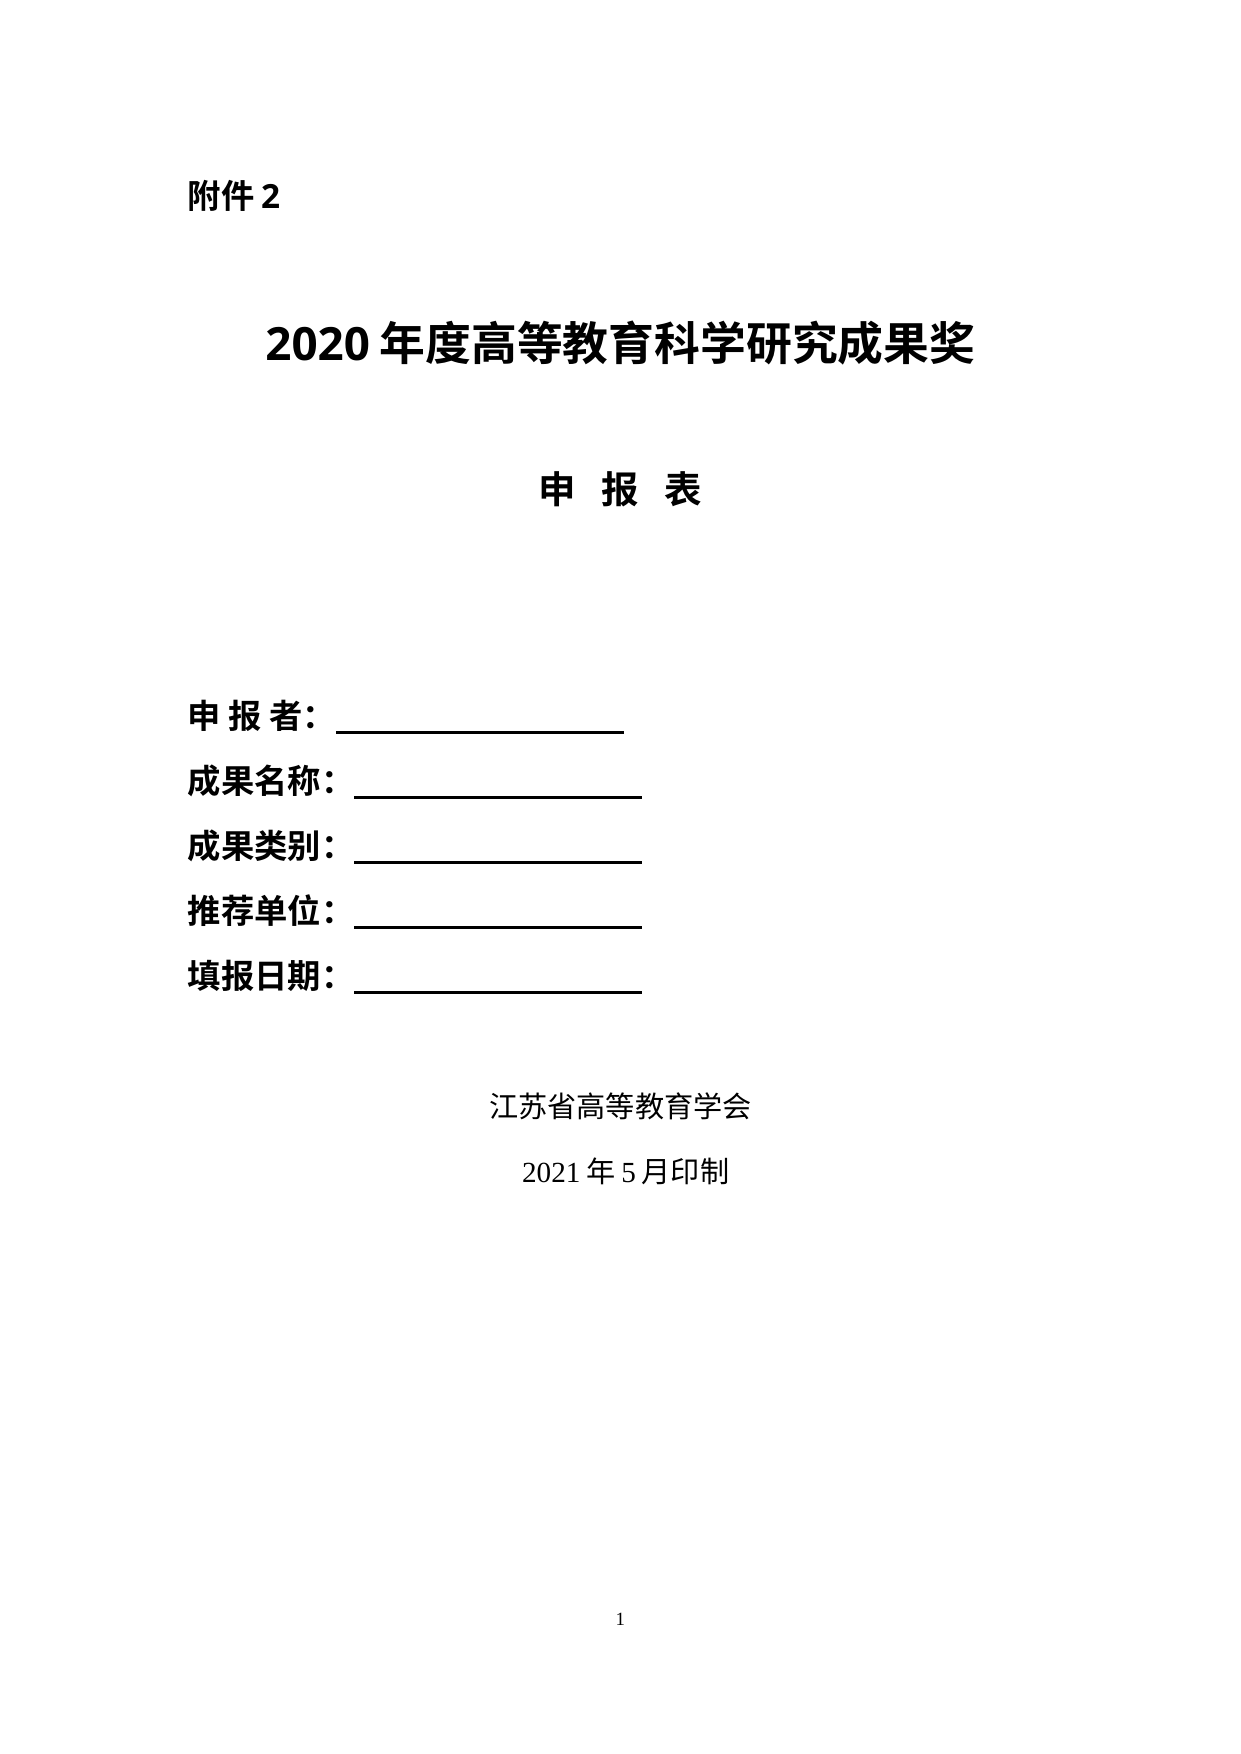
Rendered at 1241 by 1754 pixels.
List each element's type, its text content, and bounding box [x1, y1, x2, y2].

text 2020年度高等教育科学研究成果奖 [187, 292, 1053, 389]
text 申 报 者： [187, 682, 1053, 747]
text 填报日期： [187, 942, 1053, 1007]
text 2021年5月印制 [198, 1137, 1053, 1202]
text 江苏省高等教育学会 [187, 1072, 1053, 1137]
text 申 报 表 [187, 454, 1053, 519]
text 推荐单位： [187, 877, 1053, 942]
text 附件2 [187, 162, 1053, 227]
text 成果类别： [187, 812, 1053, 877]
text 成果名称： [187, 747, 1053, 812]
